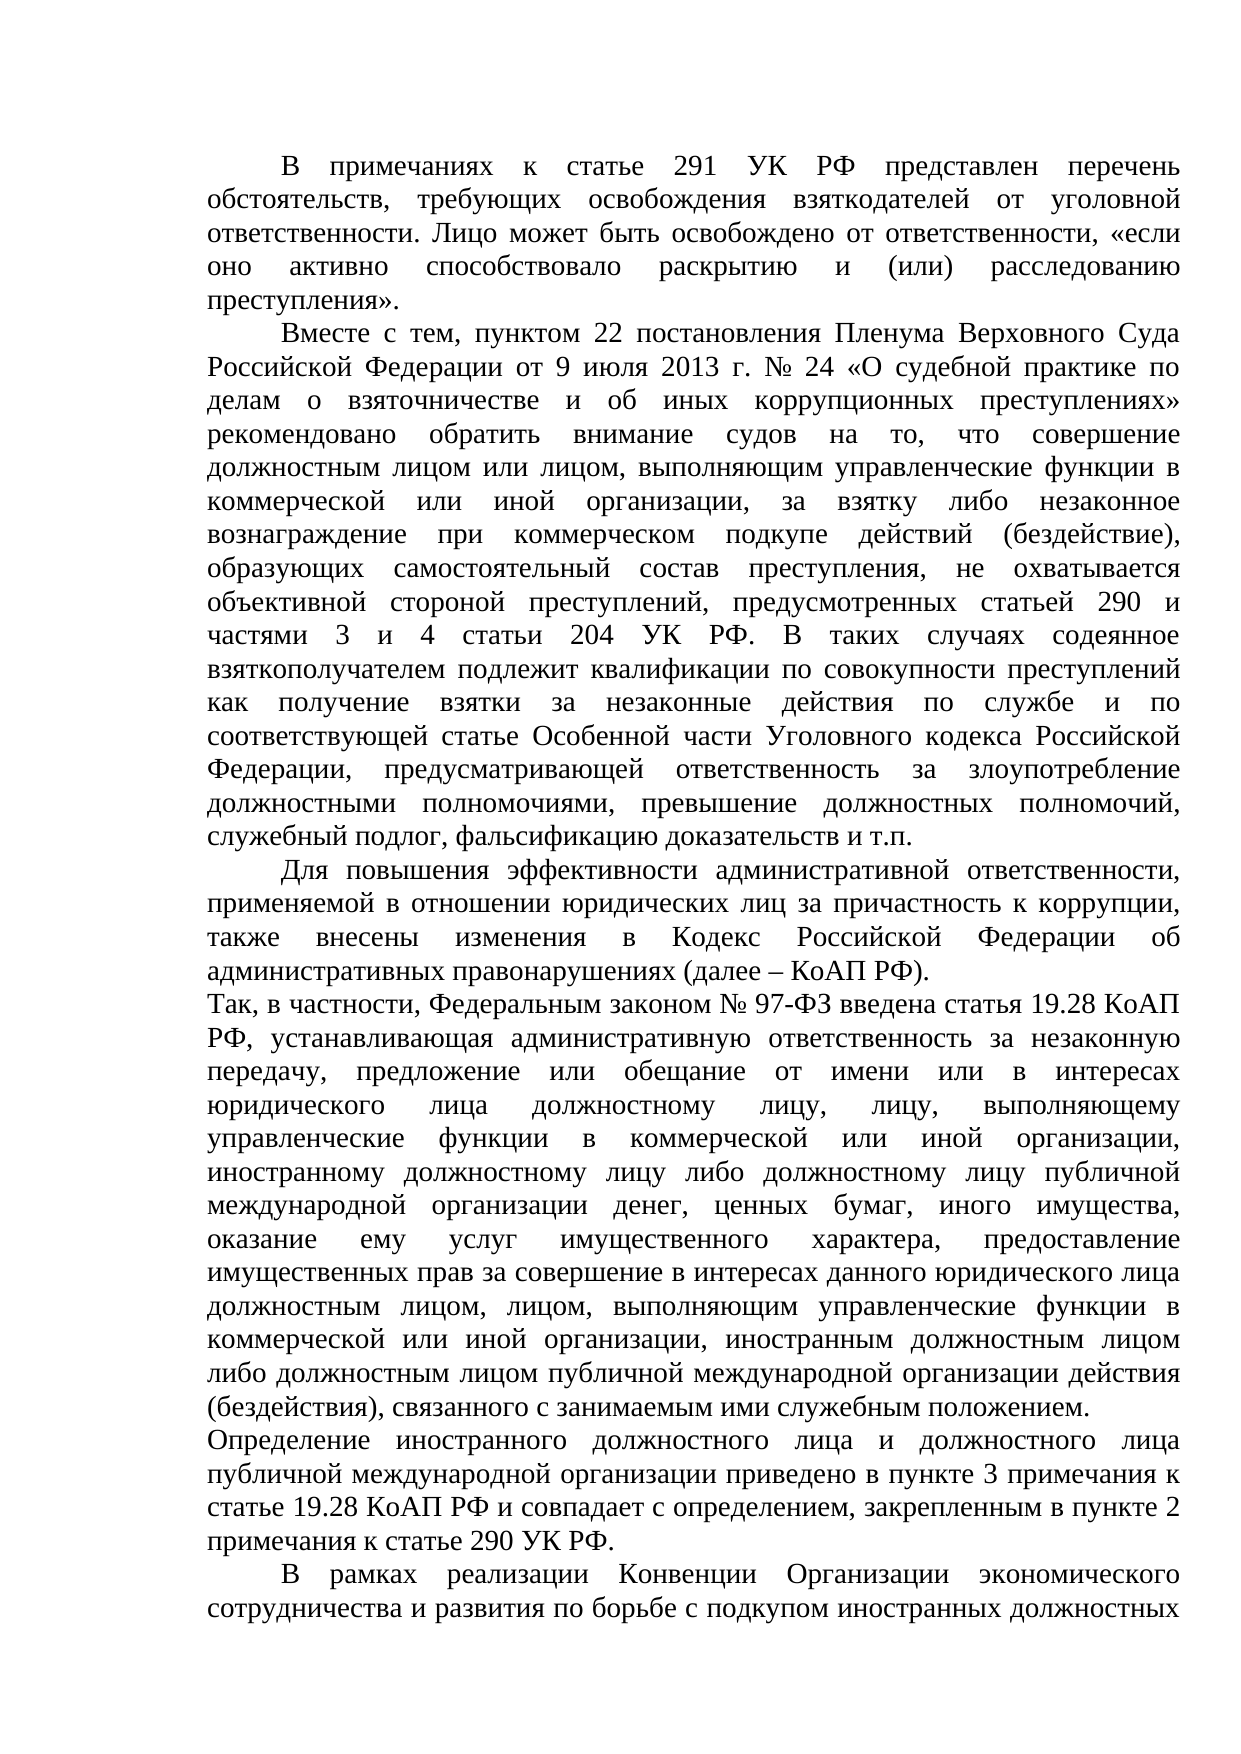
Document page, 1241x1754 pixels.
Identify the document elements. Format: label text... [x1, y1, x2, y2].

text Вместе с тем, пунктом 22 постановления Пленума Верховного Суда Российской Федерации от 9 июля 2013 г. № 24 «О судебной практике по делам о взяточничестве и об иных коррупционных преступлениях» рекомендовано обратить внимание судов на то, что совершение должностным лицом или лицом, выполняющим управленческие функции в коммерческой или иной организации, за взятку либо незаконное вознаграждение при коммерческом подкупе действий (бездействие), образующих самостоятельный состав преступления, не охватывается объективной стороной преступлений, предусмотренных статьей 290 и частями 3 и 4 статьи 204 УК РФ. В таких случаях содеянное взяткополучателем подлежит квалификации по совокупности преступлений как получение взятки за незаконные действия по службе и по соответствующей статье Особенной части Уголовного кодекса Российской Федерации, предусматривающей ответственность за злоупотребление должностными полномочиями, превышение должностных полномочий, служебный подлог, фальсификацию доказательств и т.п. [207, 315, 1181, 852]
text Определение иностранного должностного лица и должностного лица публичной международной организации приведено в пункте 3 примечания к статье 19.28 КоАП РФ и совпадает с определением, закрепленным в пункте 2 примечания к статье 290 УК РФ. [207, 1422, 1181, 1556]
text Для повышения эффективности административной ответственности, применяемой в отношении юридических лиц за причастность к коррупции, также внесены изменения в Кодекс Российской Федерации об административных правонарушениях (далее – КоАП РФ). [207, 852, 1181, 986]
text В примечаниях к статье 291 УК РФ представлен перечень обстоятельств, требующих освобождения взяткодателей от уголовной ответственности. Лицо может быть освобождено от ответственности, «если оно активно способствовало раскрытию и (или) расследованию преступления». [207, 148, 1181, 315]
text Так, в частности, Федеральным законом № 97-ФЗ введена статья 19.28 КоАП РФ, устанавливающая административную ответственность за незаконную передачу, предложение или обещание от имени или в интересах юридического лица должностному лицу, лицу, выполняющему управленческие функции в коммерческой или иной организации, иностранному должностному лицу либо должностному лицу публичной международной организации денег, ценных бумаг, иного имущества, оказание ему услуг имущественного характера, предоставление имущественных прав за совершение в интересах данного юридического лица должностным лицом, лицом, выполняющим управленческие функции в коммерческой или иной организации, иностранным должностным лицом либо должностным лицом публичной международной организации действия (бездействия), связанного с занимаемым ими служебным положением. [207, 986, 1181, 1422]
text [207, 1556, 1181, 1623]
